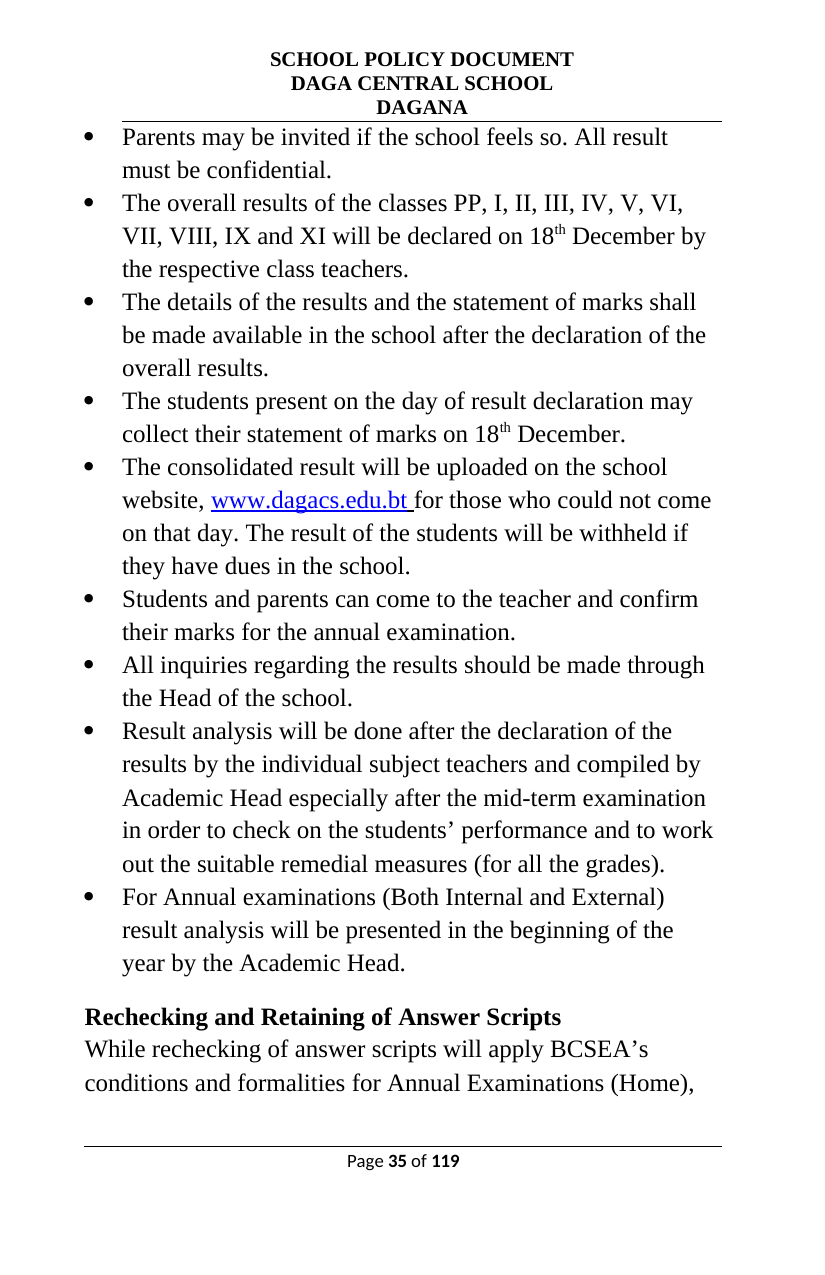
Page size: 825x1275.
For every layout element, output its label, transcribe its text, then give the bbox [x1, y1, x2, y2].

list The overall results of the classes PP, I, II, III, IV, V, VI, VII, VIII, IX and XI will be declared on 18th December by the respective class teachers. [84, 188, 722, 283]
subtitle Rechecking and Retaining of Answer Scripts [84, 1002, 722, 1030]
list The details of the results and the statement of marks shall be made available in the school after the declaration of the overall results. [84, 287, 722, 382]
list Parents may be invited if the school feels so. All result must be confidential. [84, 122, 722, 184]
list All inquiries regarding the results should be made through the Head of the school. [84, 651, 722, 712]
list Result analysis will be done after the declaration of the results by the individual subject teachers and compiled by Academic Head especially after the mid-term examination in order to check on the students’ performance and to work out the suitable remedial measures (for all the grades). [84, 717, 722, 877]
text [84, 1034, 722, 1096]
list The consolidated result will be uploaded on the school website, www.dagacs.edu.bt for those who could not come on that day. The result of the students will be withheld if they have dues in the school. [84, 452, 722, 580]
list The students present on the day of result declaration may collect their statement of marks on 18th December. [84, 386, 722, 448]
list For Annual examinations (Both Internal and External) result analysis will be presented in the beginning of the year by the Academic Head. [84, 882, 722, 976]
list Students and parents can come to the teacher and confirm their marks for the annual examination. [84, 584, 722, 646]
